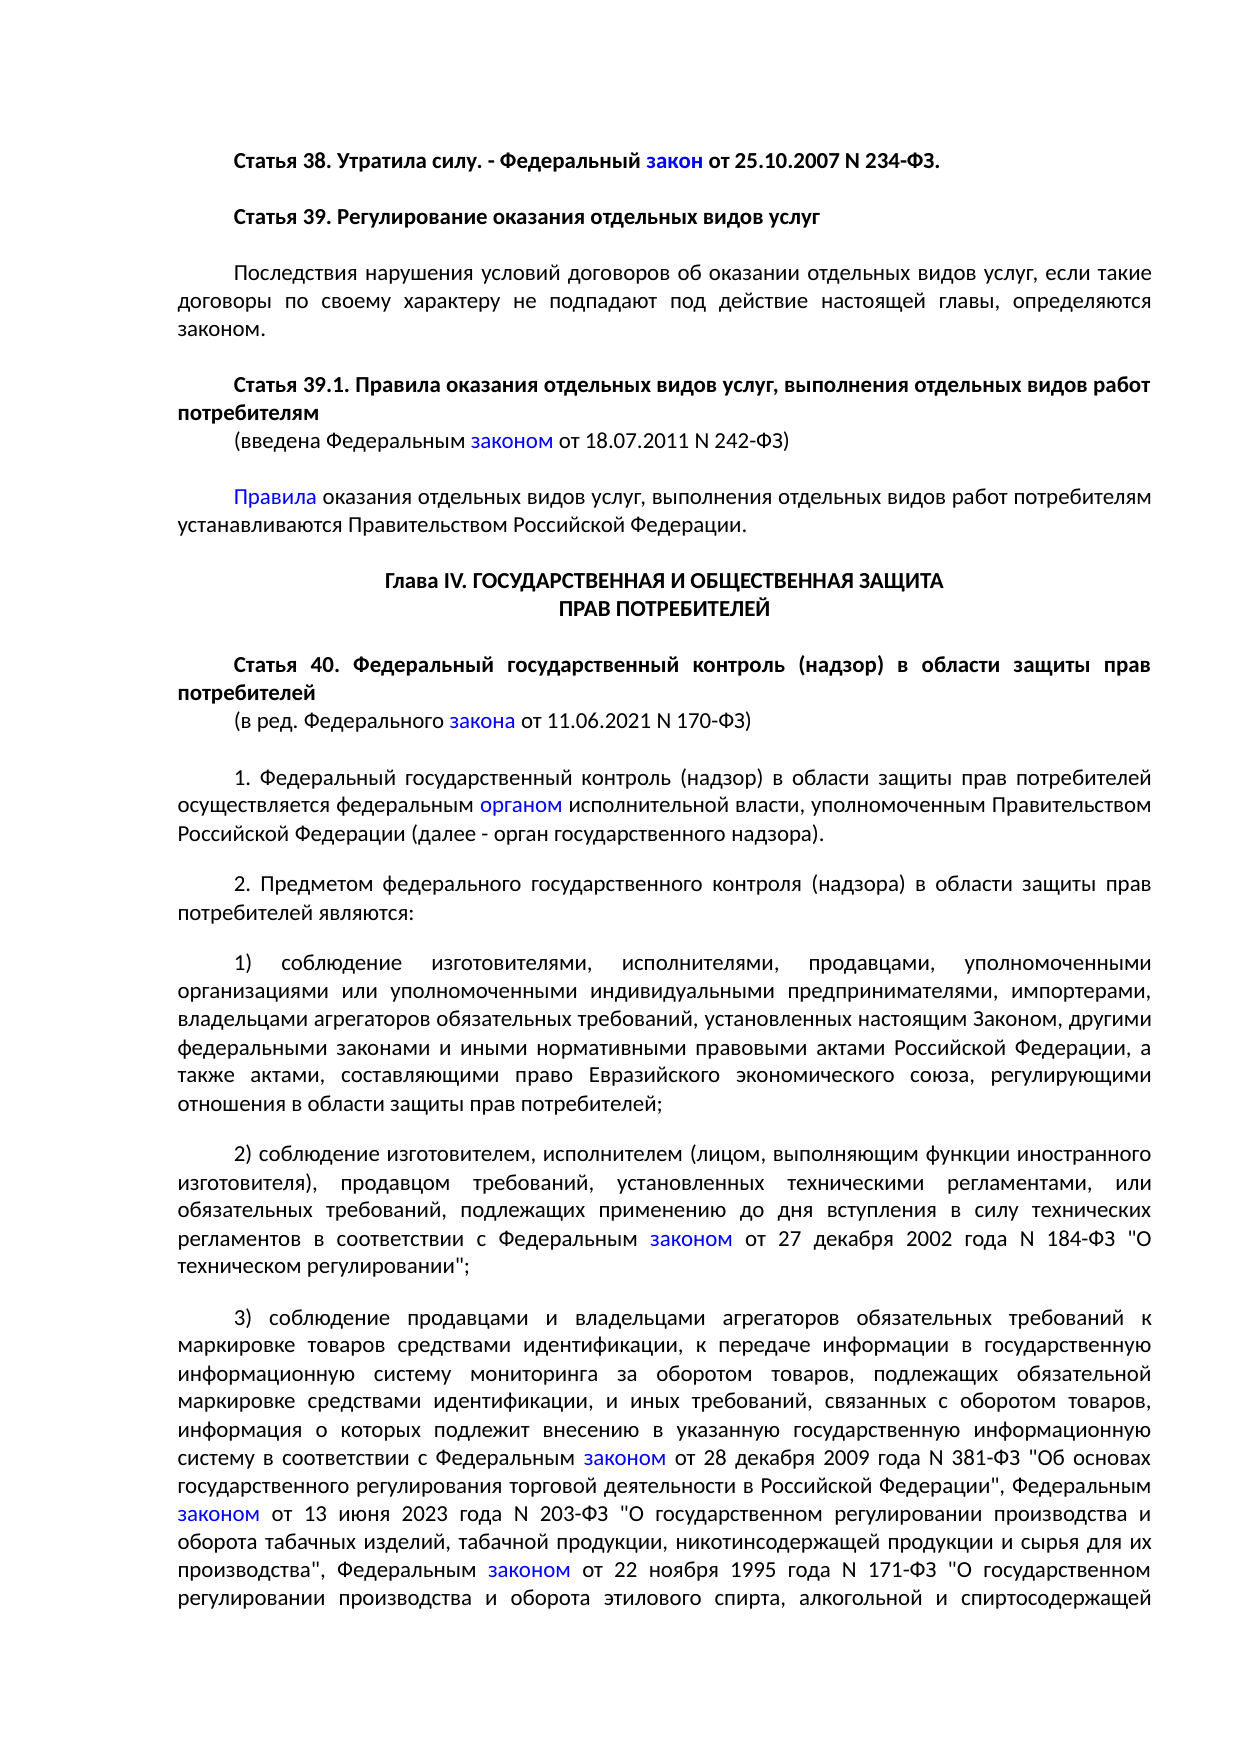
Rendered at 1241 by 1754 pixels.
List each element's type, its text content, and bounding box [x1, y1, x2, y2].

text (в ред. Федерального закона от 11.06.2021 N 170-ФЗ) [177, 707, 1152, 734]
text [177, 1303, 1152, 1611]
title ПРАВ ПОТРЕБИТЕЛЕЙ [177, 594, 1152, 622]
text (введена Федеральным законом от 18.07.2011 N 242-ФЗ) [177, 426, 1152, 454]
text Последствия нарушения условий договоров об оказании отдельных видов услуг, если такие договоры по своему характеру не подпадают под действие настоящей главы, определяются законом. [177, 258, 1152, 342]
title Статья 38. Утратила силу. - Федеральный закон от 25.10.2007 N 234-ФЗ. [177, 146, 1152, 174]
text 2. Предметом федерального государственного контроля (надзора) в области защиты прав потребителей являются: [177, 869, 1152, 926]
text 1. Федеральный государственный контроль (надзор) в области защиты прав потребителей осуществляется федеральным органом исполнительной власти, уполномоченным Правительством Российской Федерации (далее - орган государственного надзора). [177, 763, 1152, 847]
title Статья 40. Федеральный государственный контроль (надзор) в области защиты прав потребителей [177, 651, 1152, 707]
text 1) соблюдение изготовителями, исполнителями, продавцами, уполномоченными организациями или уполномоченными индивидуальными предпринимателями, импортерами, владельцами агрегаторов обязательных требований, установленных настоящим Законом, другими федеральными законами и иными нормативными правовыми актами Российской Федерации, а также актами, составляющими право Евразийского экономического союза, регулирующими отношения в области защиты прав потребителей; [177, 948, 1152, 1117]
text Правила оказания отдельных видов услуг, выполнения отдельных видов работ потребителям устанавливаются Правительством Российской Федерации. [177, 482, 1152, 538]
text 2) соблюдение изготовителем, исполнителем (лицом, выполняющим функции иностранного изготовителя), продавцом требований, установленных техническими регламентами, или обязательных требований, подлежащих применению до дня вступления в силу технических регламентов в соответствии с Федеральным законом от 27 декабря 2002 года N 184-ФЗ "О техническом регулировании"; [177, 1139, 1152, 1280]
title Глава IV. ГОСУДАРСТВЕННАЯ И ОБЩЕСТВЕННАЯ ЗАЩИТА [177, 566, 1152, 594]
title Статья 39. Регулирование оказания отдельных видов услуг [177, 202, 1152, 230]
title Статья 39.1. Правила оказания отдельных видов услуг, выполнения отдельных видов работ потребителям [177, 370, 1152, 426]
